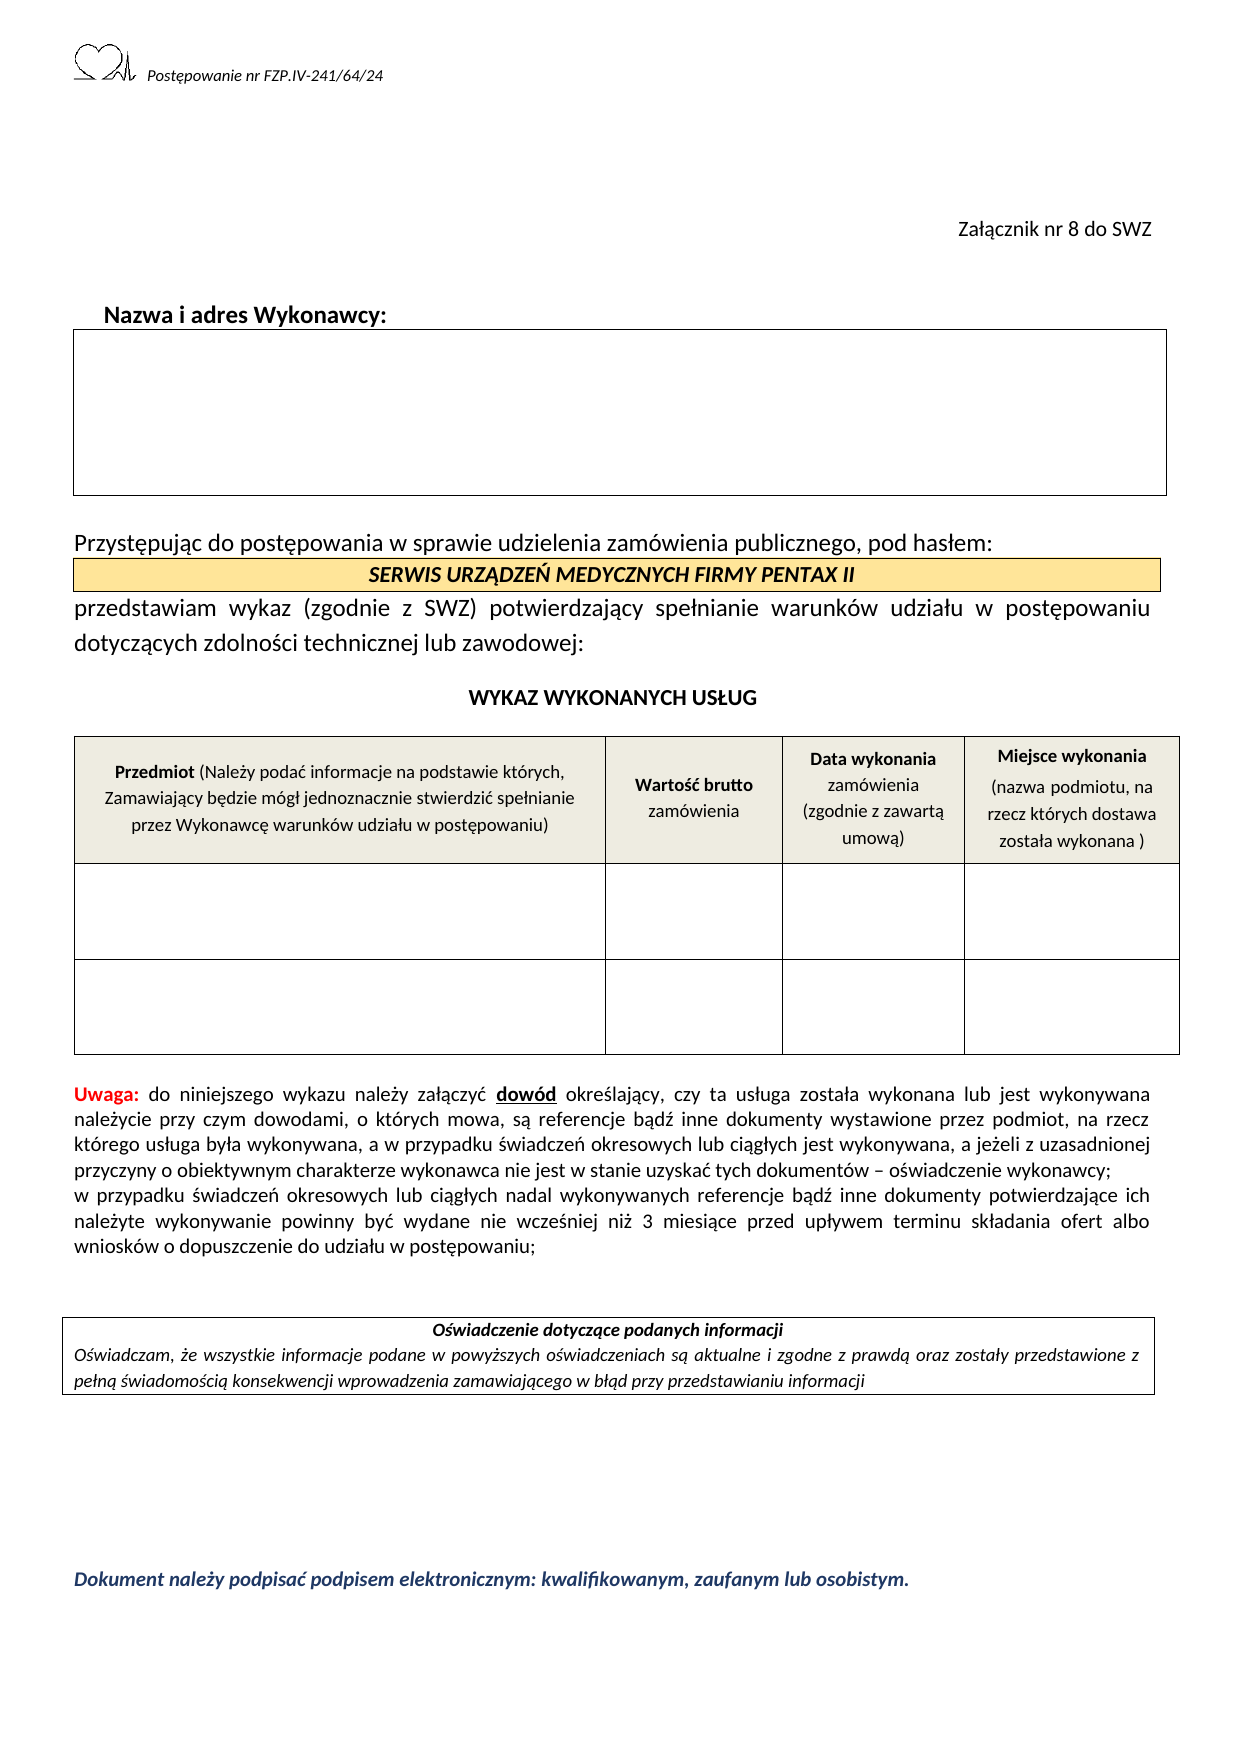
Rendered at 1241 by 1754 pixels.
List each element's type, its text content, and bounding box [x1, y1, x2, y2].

table_cell [75, 864, 605, 959]
table_header Przedmiot (Należy podać informacje na podstawie których, Zamawiający będzie mógł jednoznacznie stwierdzić spełnianie przez Wykonawcę warunków udziału w postępowaniu) [75, 737, 605, 863]
table_cell [783, 960, 964, 1054]
table_cell [965, 960, 1179, 1054]
text Uwaga: do niniejszego wykazu należy załączyć dowód określający, czy ta usługa została wykonana lub jest wykonywana należycie przy czym dowodami, o których mowa, są referencje bądź inne dokumenty wystawione przez podmiot, na rzecz którego usługa była wykonywana, a w przypadku świadczeń okresowych lub ciągłych jest wykonywana, a jeżeli z uzasadnionej przyczyny o obiektywnym charakterze wykonawca nie jest w stanie uzyskać tych dokumentów – oświadczenie wykonawcy; [74, 1081, 1152, 1182]
table_cell [606, 960, 782, 1054]
table_cell [965, 864, 1179, 959]
table_header Data wykonania zamówienia (zgodnie z zawartą umową) [783, 737, 964, 863]
text Nazwa i adres Wykonawcy: [103, 299, 1152, 329]
table_header Miejsce wykonania (nazwa podmiotu, na rzecz których dostawa została wykonana ) [965, 737, 1179, 863]
table_cell [606, 864, 782, 959]
table_cell [75, 960, 605, 1054]
table_cell [783, 864, 964, 959]
text w przypadku świadczeń okresowych lub ciągłych nadal wykonywanych referencje bądź inne dokumenty potwierdzające ich należyte wykonywanie powinny być wydane nie wcześniej niż 3 miesiące przed upływem terminu składania ofert albo wniosków o dopuszczenie do udziału w postępowaniu; [74, 1182, 1152, 1259]
text Załącznik nr 8 do SWZ [74, 215, 1152, 242]
picture [73, 44, 137, 81]
table_header Oświadczenie dotyczące podanych informacji Oświadczam, że wszystkie informacje podane w powyższych oświadczeniach są aktualne i zgodne z prawdą oraz zostały przedstawione z pełną świadomością konsekwencji wprowadzenia zamawiającego w błąd przy przedstawianiu informacji [63, 1318, 1154, 1394]
text Dokument należy podpisać podpisem elektronicznym: kwalifikowanym, zaufanym lub osobistym. [74, 1566, 1152, 1591]
text Przystępując do postępowania w sprawie udzielenia zamówienia publicznego, pod hasłem: [74, 527, 1152, 557]
text WYKAZ WYKONANYCH USŁUG [74, 683, 1152, 711]
text SERWIS URZĄDZEŃ MEDYCZNYCH FIRMY PENTAX II [74, 559, 1160, 591]
table_header [74, 330, 1166, 495]
table_header Wartość brutto zamówienia [606, 737, 782, 863]
text przedstawiam wykaz (zgodnie z SWZ) potwierdzający spełnianie warunków udziału w postępowaniu dotyczących zdolności technicznej lub zawodowej: [74, 592, 1152, 657]
